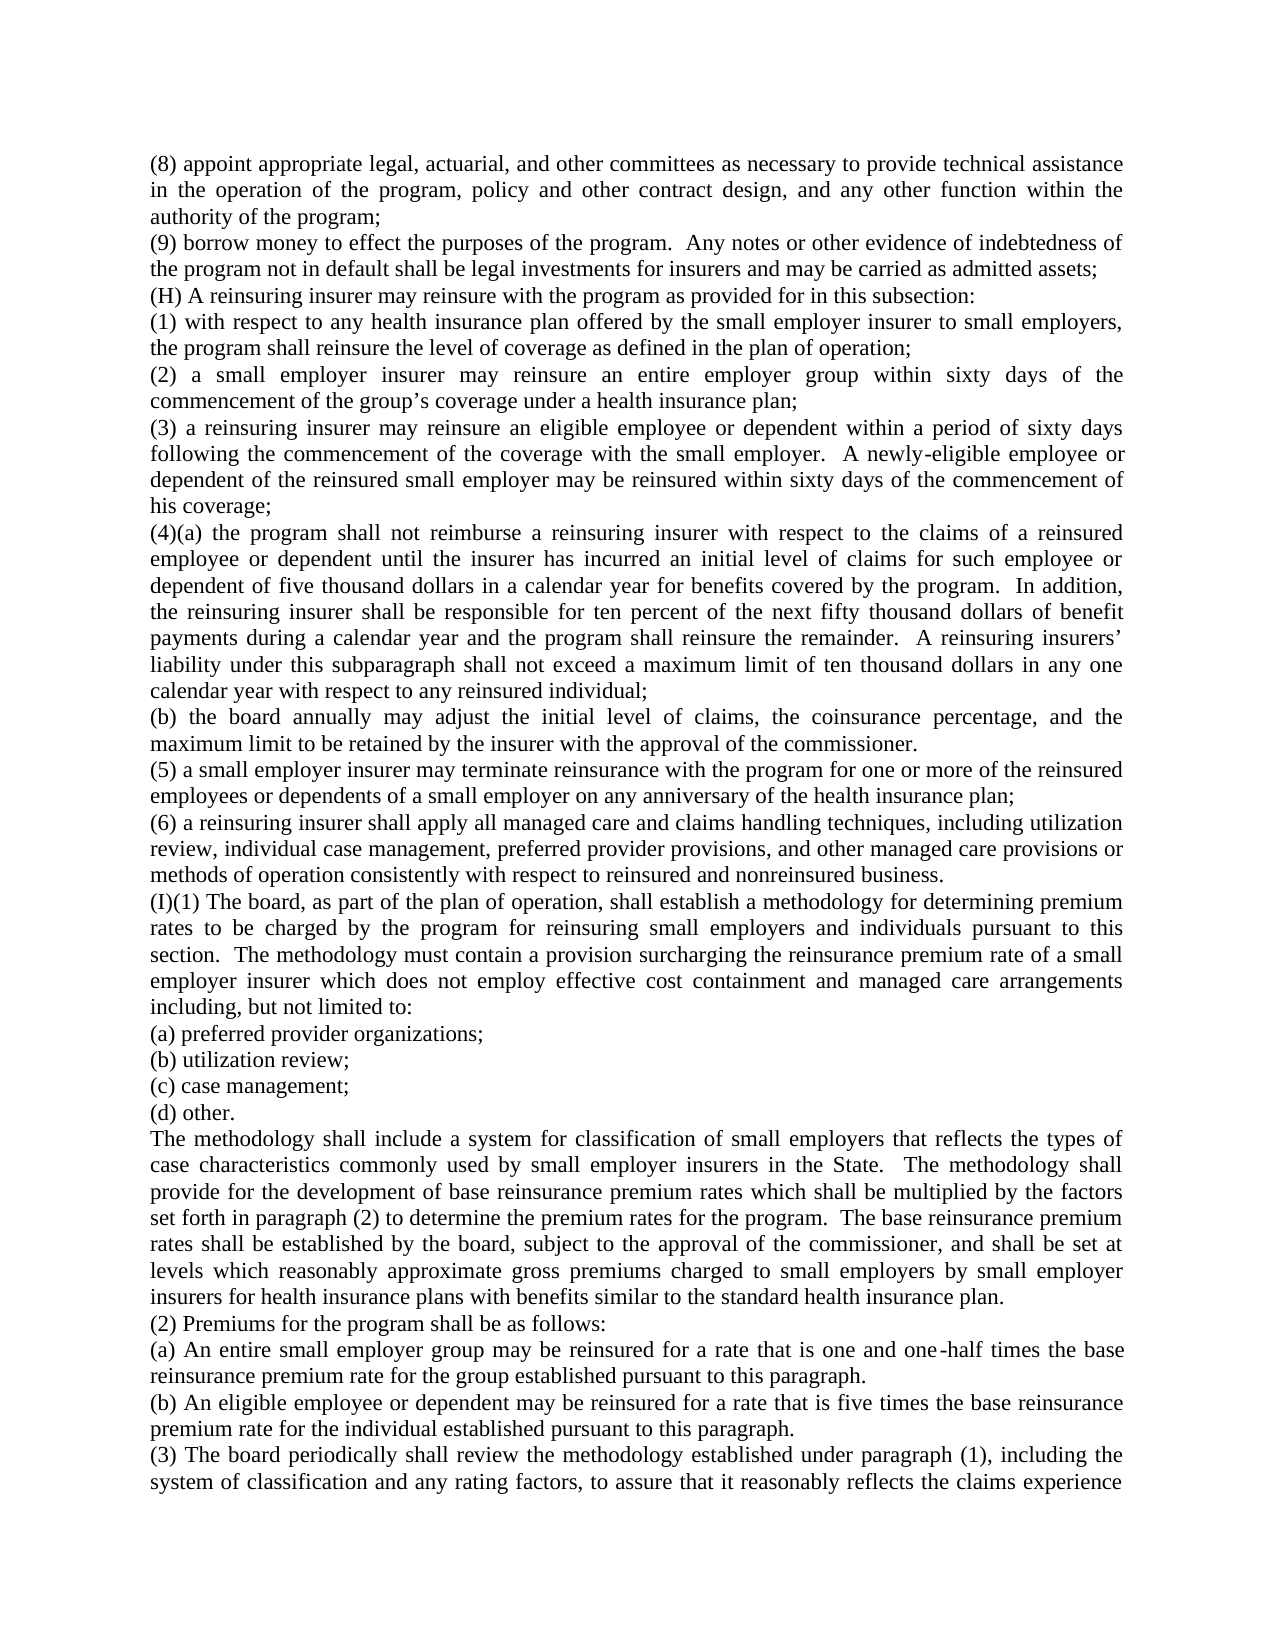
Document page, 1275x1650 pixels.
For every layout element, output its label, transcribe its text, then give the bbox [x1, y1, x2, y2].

text (9) borrow money to effect the purposes of the program. Any notes or other evidence of indebtedness of the program not in default shall be legal investments for insurers and may be carried as admitted assets; [150, 229, 1125, 282]
text (6) a reinsuring insurer shall apply all managed care and claims handling techniques, including utilization review, individual case management, preferred provider provisions, and other managed care provisions or methods of operation consistently with respect to reinsured and nonreinsured business. [150, 809, 1125, 888]
text (2) a small employer insurer may reinsure an entire employer group within sixty days of the commencement of the group’s coverage under a health insurance plan; [150, 361, 1125, 413]
text (8) appoint appropriate legal, actuarial, and other committees as necessary to provide technical assistance in the operation of the program, policy and other contract design, and any other function within the authority of the program; [150, 150, 1125, 229]
text (d) other. [150, 1099, 1125, 1125]
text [150, 1441, 1125, 1494]
text (2) Premiums for the program shall be as follows: [150, 1309, 1125, 1336]
text (I)(1) The board, as part of the plan of operation, shall establish a methodology for determining premium rates to be charged by the program for reinsuring small employers and individuals pursuant to this section. The methodology must contain a provision surcharging the reinsurance premium rate of a small employer insurer which does not employ effective cost containment and managed care arrangements including, but not limited to: [150, 888, 1125, 1020]
text (b) utilization review; [150, 1046, 1125, 1072]
text (b) the board annually may adjust the initial level of claims, the coinsurance percentage, and the maximum limit to be retained by the insurer with the approval of the commissioner. [150, 703, 1125, 756]
text (a) preferred provider organizations; [150, 1020, 1125, 1046]
text (a) An entire small employer group may be reinsured for a rate that is one and one-half times the base reinsurance premium rate for the group established pursuant to this paragraph. [150, 1336, 1125, 1389]
text (1) with respect to any health insurance plan offered by the small employer insurer to small employers, the program shall reinsure the level of coverage as defined in the plan of operation; [150, 308, 1125, 361]
text The methodology shall include a system for classification of small employers that reflects the types of case characteristics commonly used by small employer insurers in the State. The methodology shall provide for the development of base reinsurance premium rates which shall be multiplied by the factors set forth in paragraph (2) to determine the premium rates for the program. The base reinsurance premium rates shall be established by the board, subject to the approval of the commissioner, and shall be set at levels which reasonably approximate gross premiums charged to small employers by small employer insurers for health insurance plans with benefits similar to the standard health insurance plan. [150, 1125, 1125, 1309]
text (c) case management; [150, 1072, 1125, 1099]
text (b) An eligible employee or dependent may be reinsured for a rate that is five times the base reinsurance premium rate for the individual established pursuant to this paragraph. [150, 1389, 1125, 1441]
text (5) a small employer insurer may terminate reinsurance with the program for one or more of the reinsured employees or dependents of a small employer on any anniversary of the health insurance plan; [150, 756, 1125, 809]
text (4)(a) the program shall not reimburse a reinsuring insurer with respect to the claims of a reinsured employee or dependent until the insurer has incurred an initial level of claims for such employee or dependent of five thousand dollars in a calendar year for benefits covered by the program. In addition, the reinsuring insurer shall be responsible for ten percent of the next fifty thousand dollars of benefit payments during a calendar year and the program shall reinsure the remainder. A reinsuring insurers’ liability under this subparagraph shall not exceed a maximum limit of ten thousand dollars in any one calendar year with respect to any reinsured individual; [150, 519, 1125, 703]
text (3) a reinsuring insurer may reinsure an eligible employee or dependent within a period of sixty days following the commencement of the coverage with the small employer. A newly-eligible employee or dependent of the reinsured small employer may be reinsured within sixty days of the commencement of his coverage; [150, 413, 1125, 519]
text (H) A reinsuring insurer may reinsure with the program as provided for in this subsection: [150, 282, 1125, 308]
